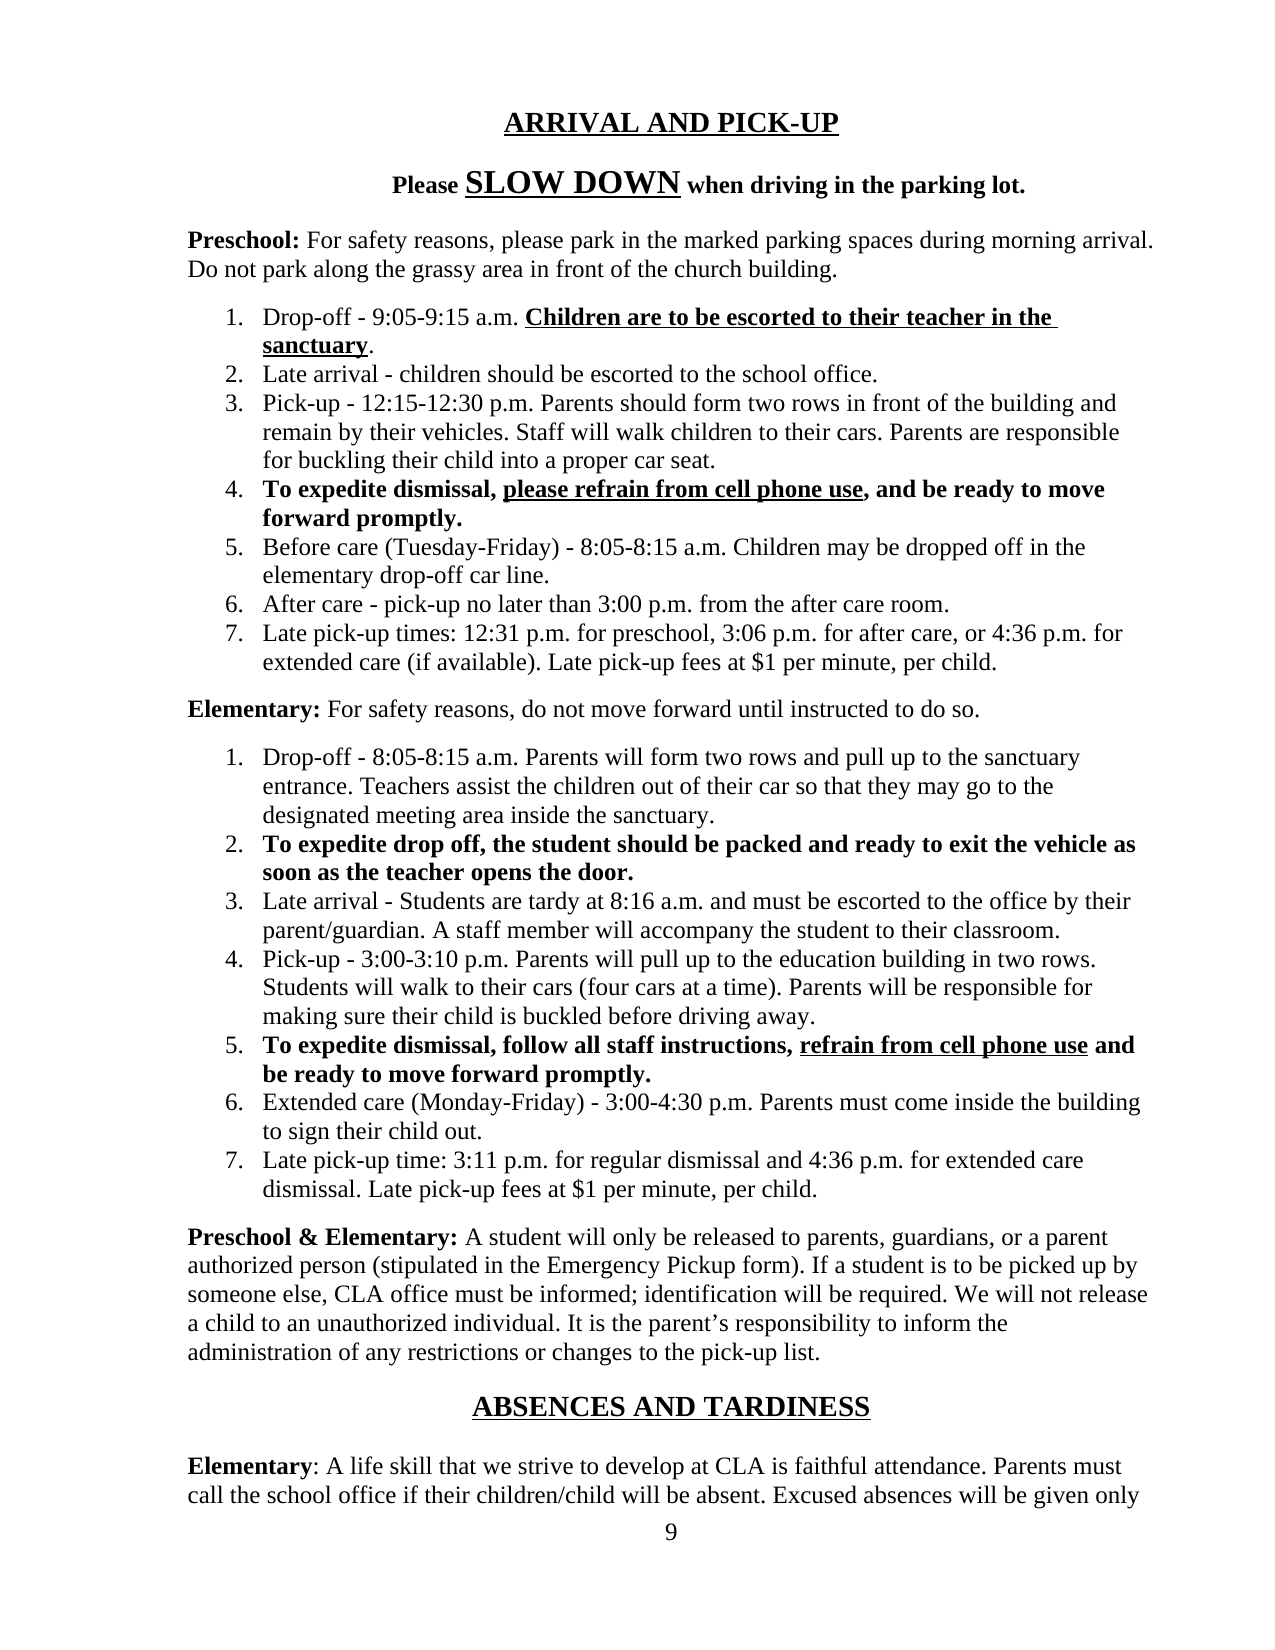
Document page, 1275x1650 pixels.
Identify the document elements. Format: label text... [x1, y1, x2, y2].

list Before care (Tuesday-Friday) - 8:05-8:15 a.m. Children may be dropped off in the elementary drop-off car line. [225, 532, 1155, 589]
list Pick-up - 3:00-3:10 p.m. Parents will pull up to the education building in two rows. Students will walk to their cars (four cars at a time). Parents will be responsible for making sure their child is buckled before driving away. [225, 944, 1155, 1030]
list Drop-off - 9:05-9:15 a.m. Children are to be escorted to their teacher in the sanctuary. [225, 302, 1155, 359]
text Preschool & Elementary: A student will only be released to parents, guardians, or a parent authorized person (stipulated in the Emergency Pickup form). If a student is to be picked up by someone else, CLA office must be informed; identification will be required. We will not release a child to an unauthorized individual. It is the parent’s responsibility to inform the administration of any restrictions or changes to the pick-up list. [187, 1222, 1155, 1365]
list Late pick-up times: 12:31 p.m. for preschool, 3:06 p.m. for after care, or 4:36 p.m. for extended care (if available). Late pick-up fees at $1 per minute, per child. [225, 618, 1155, 675]
list Extended care (Monday-Friday) - 3:00-4:30 p.m. Parents must come inside the building to sign their child out. [225, 1087, 1155, 1145]
text Preschool: For safety reasons, please park in the marked parking spaces during morning arrival. Do not park along the grassy area in front of the church building. [187, 225, 1155, 282]
text ARRIVAL AND PICK-UP [187, 105, 1155, 138]
list Drop-off - 8:05-8:15 a.m. Parents will form two rows and pull up to the sanctuary entrance. Teachers assist the children out of their car so that they may go to the designated meeting area inside the sanctuary. [225, 742, 1155, 829]
text ABSENCES AND TARDINESS [187, 1389, 1155, 1423]
list Late pick-up time: 3:11 p.m. for regular dismissal and 4:36 p.m. for extended care dismissal. Late pick-up fees at $1 per minute, per child. [225, 1145, 1155, 1202]
list To expedite dismissal, please refrain from cell phone use, and be ready to move forward promptly. [225, 474, 1155, 532]
list Pick-up - 12:15-12:30 p.m. Parents should form two rows in front of the building and remain by their vehicles. Staff will walk children to their cars. Parents are responsible for buckling their child into a proper car seat. [225, 388, 1155, 474]
list After care - pick-up no later than 3:00 p.m. from the after care room. [225, 589, 1155, 618]
text Please SLOW DOWN when driving in the parking lot. [187, 163, 1155, 201]
list To expedite dismissal, follow all staff instructions, refrain from cell phone use and be ready to move forward promptly. [225, 1030, 1155, 1087]
list Late arrival - children should be escorted to the school office. [225, 359, 1155, 388]
text Elementary: For safety reasons, do not move forward until instructed to do so. [187, 694, 1155, 723]
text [187, 1451, 1155, 1509]
list Late arrival - Students are tardy at 8:16 a.m. and must be escorted to the office by their parent/guardian. A staff member will accompany the student to their classroom. [225, 886, 1155, 944]
list To expedite drop off, the student should be packed and ready to exit the vehicle as soon as the teacher opens the door. [225, 829, 1155, 886]
